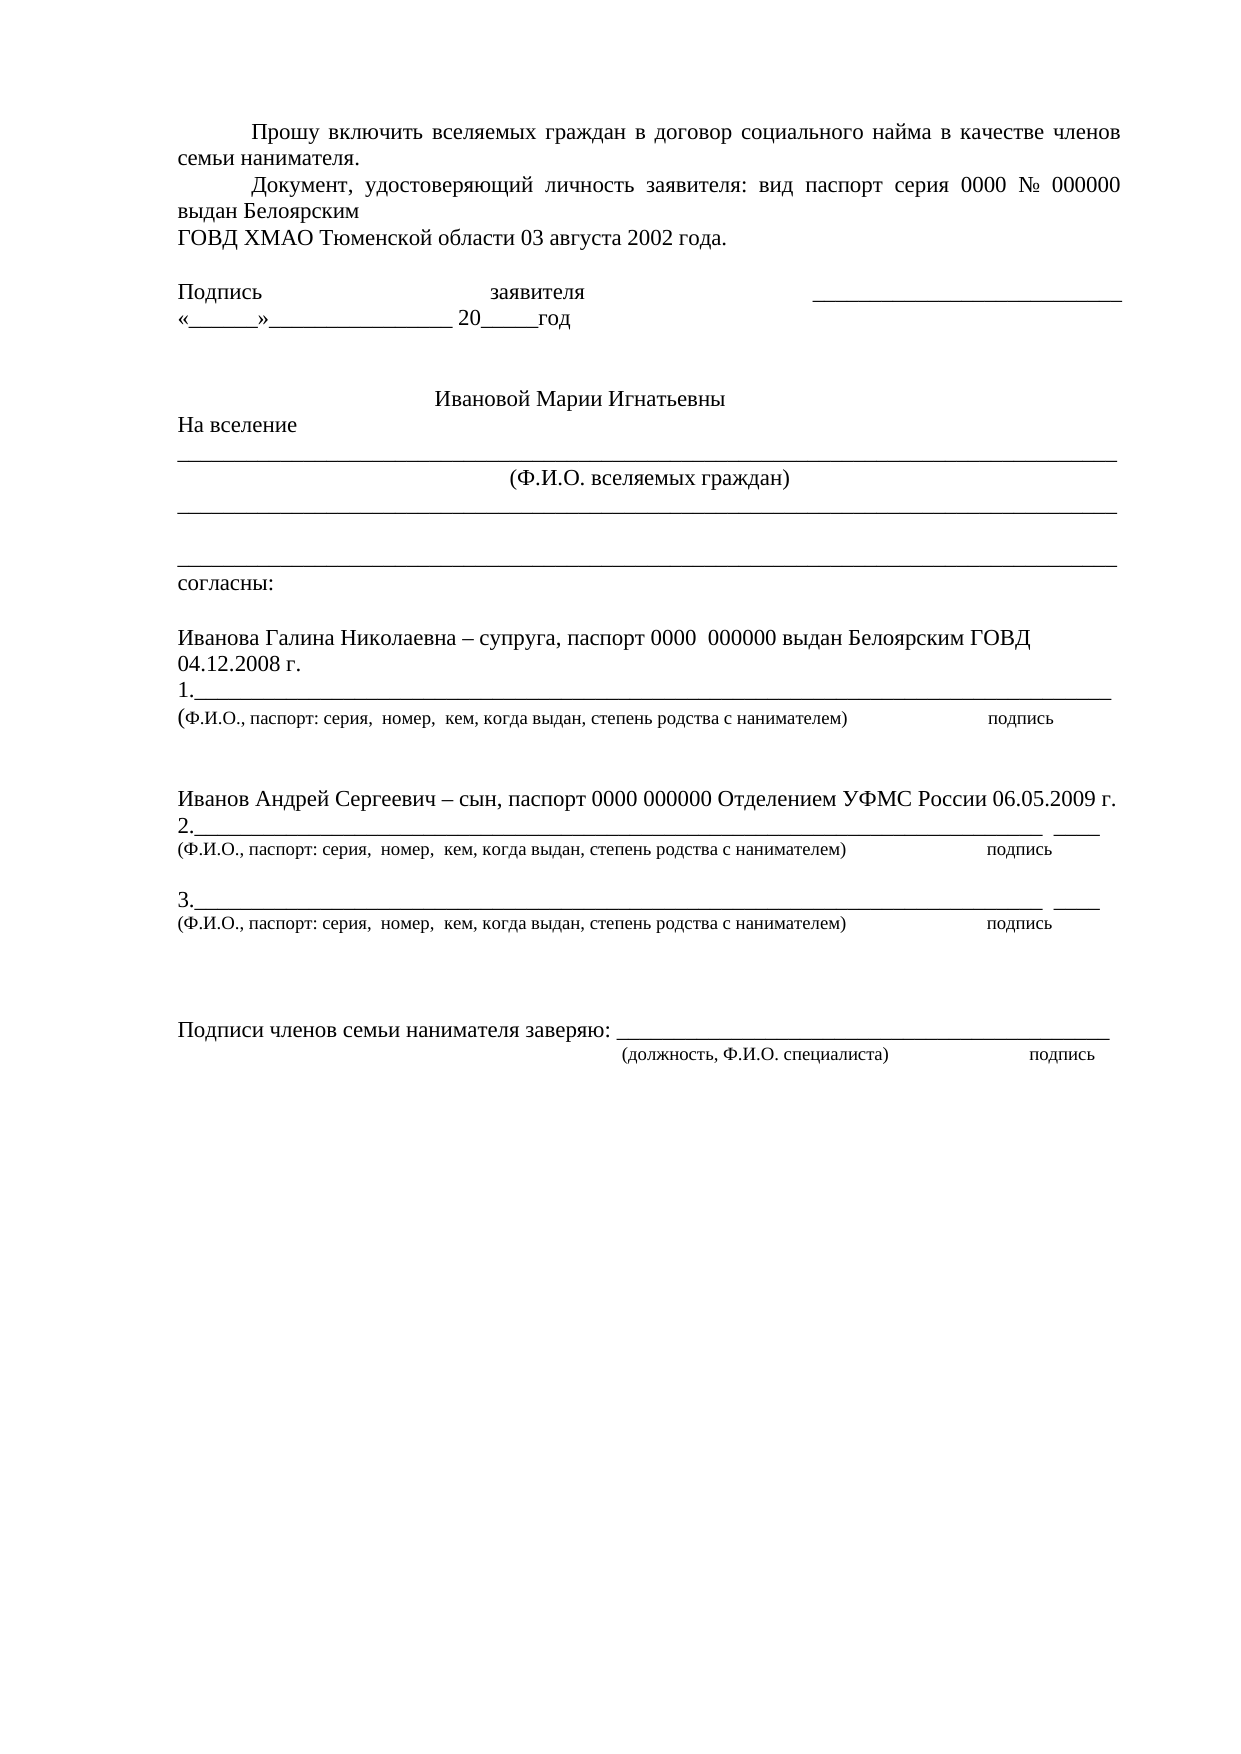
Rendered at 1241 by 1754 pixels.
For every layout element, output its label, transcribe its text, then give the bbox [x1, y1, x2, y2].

text Иванов Андрей Сергеевич – сын, паспорт 0000 000000 Отделением УФМС России 06.05.2009 г. [177, 785, 1122, 812]
text Документ, удостоверяющий личность заявителя: вид паспорт серия 0000 № 000000 выдан Белоярским [177, 171, 1122, 223]
text Подписи членов семьи нанимателя заверяю: ___________________________________________ [177, 1016, 1122, 1043]
text (Ф.И.О. вселяемых граждан) [177, 464, 1122, 490]
text __________________________________________________________________________________согласны: [177, 543, 1122, 596]
text Иванова Галина Николаевна – супруга, паспорт 0000 000000 выдан Белоярским ГОВД 04.12.2008 г. [177, 624, 1122, 677]
text (Ф.И.О., паспорт: серия, номер, кем, когда выдан, степень родства с нанимателем) подпись [177, 912, 1122, 934]
text __________________________________________________________________________________ [177, 490, 1122, 517]
text Ивановой Марии Игнатьевны [177, 385, 1122, 411]
text 1.________________________________________________________________________________ (Ф.И.О., паспорт: серия, номер, кем, когда выдан, степень родства с нанимателем) подпись [177, 677, 1122, 729]
text 3.__________________________________________________________________________ ____ [177, 886, 1122, 912]
text ГОВД ХМАО Тюменской области 03 августа 2002 года. [177, 223, 1122, 250]
text 2.__________________________________________________________________________ ____ (Ф.И.О., паспорт: серия, номер, кем, когда выдан, степень родства с нанимателем) подпись [177, 812, 1122, 859]
text Прошу включить вселяемых граждан в договор социального найма в качестве членов семьи нанимателя. [177, 118, 1122, 171]
text (должность, Ф.И.О. специалиста) подпись [177, 1043, 1122, 1064]
text На вселение __________________________________________________________________________________ [177, 411, 1122, 464]
text Подпись заявителя ___________________________ «______»________________ 20_____год [177, 278, 1122, 331]
